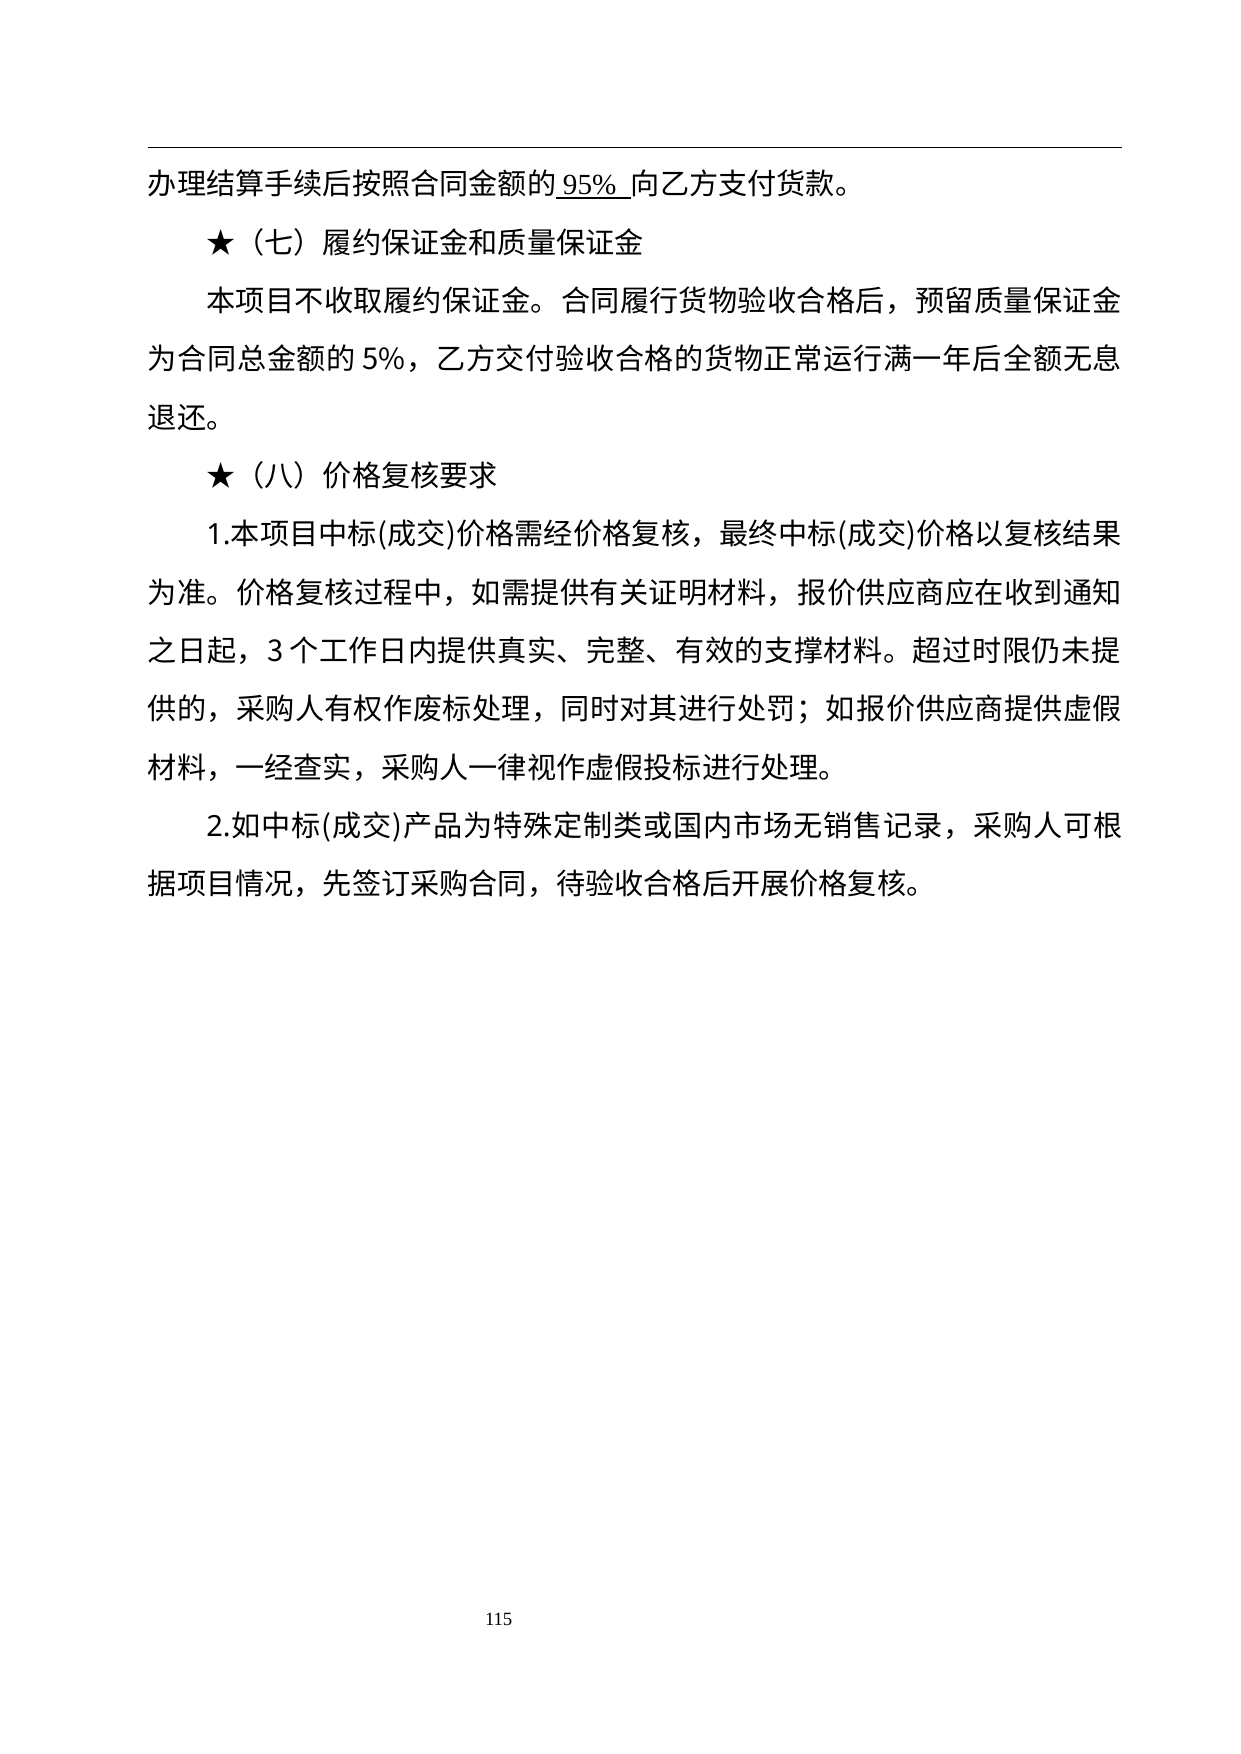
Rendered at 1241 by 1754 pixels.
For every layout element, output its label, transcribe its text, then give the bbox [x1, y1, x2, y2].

text 2.如中标(成交)产品为特殊定制类或国内市场无销售记录，采购人可根据项目情况，先签订采购合同，待验收合格后开展价格复核。 [148, 790, 1122, 906]
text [148, 148, 1122, 206]
text 1.本项目中标(成交)价格需经价格复核，最终中标(成交)价格以复核结果为准。价格复核过程中，如需提供有关证明材料，报价供应商应在收到通知之日起，3个工作日内提供真实、完整、有效的支撑材料。超过时限仍未提供的，采购人有权作废标处理，同时对其进行处罚；如报价供应商提供虚假材料，一经查实，采购人一律视作虚假投标进行处理。 [148, 498, 1122, 790]
text ★（七）履约保证金和质量保证金 [148, 206, 1122, 265]
text 本项目不收取履约保证金。合同履行货物验收合格后，预留质量保证金为合同总金额的5%，乙方交付验收合格的货物正常运行满一年后全额无息退还。 [148, 265, 1122, 440]
text ★（八）价格复核要求 [148, 440, 1122, 498]
